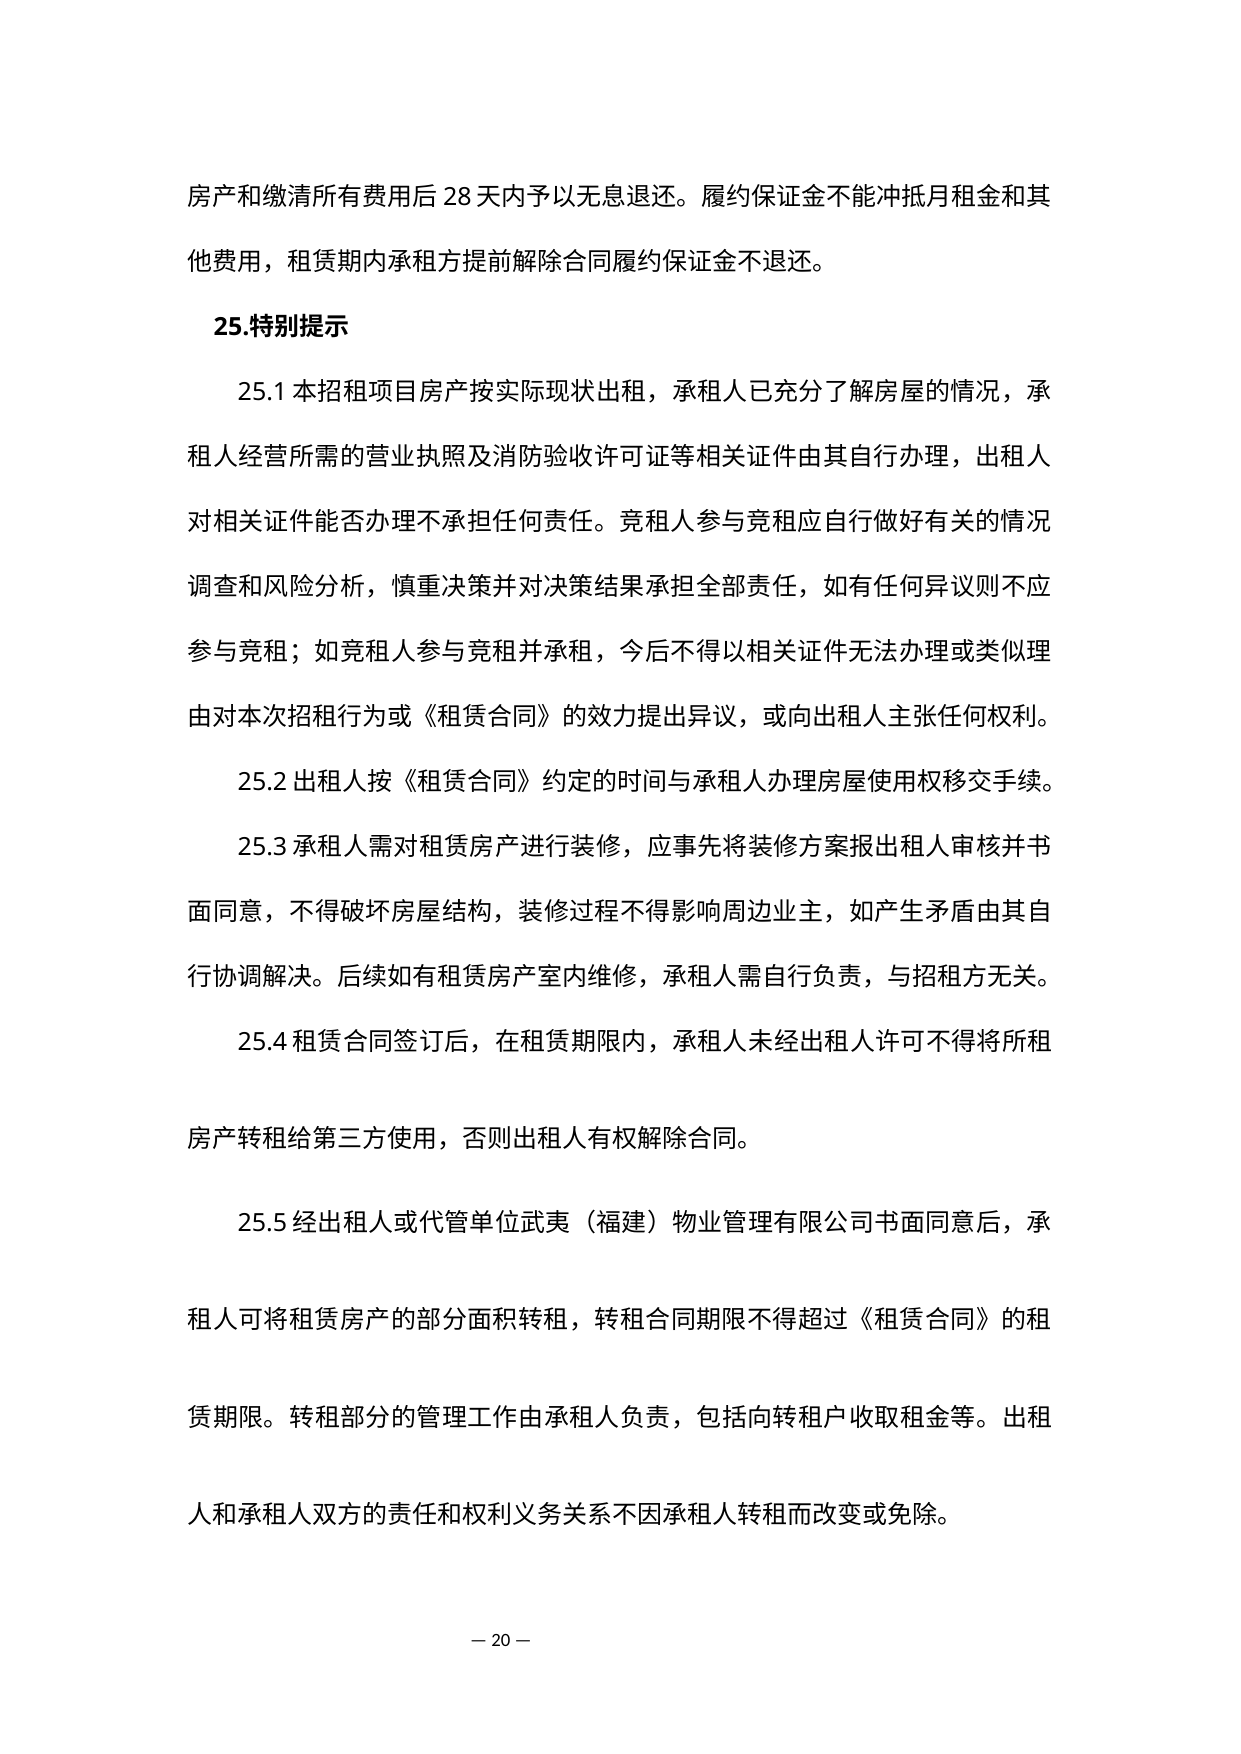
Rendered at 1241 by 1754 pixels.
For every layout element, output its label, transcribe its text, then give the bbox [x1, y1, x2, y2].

text 25.4租赁合同签订后，在租赁期限内，承租人未经出租人许可不得将所租房产转租给第三方使用，否则出租人有权解除合同。 [187, 1007, 1053, 1169]
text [187, 162, 1053, 292]
text 25.特别提示 [187, 292, 1053, 357]
text 25.2出租人按《租赁合同》约定的时间与承租人办理房屋使用权移交手续。 [187, 747, 1053, 812]
text 25.1本招租项目房产按实际现状出租，承租人已充分了解房屋的情况，承租人经营所需的营业执照及消防验收许可证等相关证件由其自行办理，出租人对相关证件能否办理不承担任何责任。竞租人参与竞租应自行做好有关的情况调查和风险分析，慎重决策并对决策结果承担全部责任，如有任何异议则不应参与竞租；如竞租人参与竞租并承租，今后不得以相关证件无法办理或类似理由对本次招租行为或《租赁合同》的效力提出异议，或向出租人主张任何权利。 [187, 357, 1053, 747]
text 25.3承租人需对租赁房产进行装修，应事先将装修方案报出租人审核并书面同意，不得破坏房屋结构，装修过程不得影响周边业主，如产生矛盾由其自行协调解决。后续如有租赁房产室内维修，承租人需自行负责，与招租方无关。 [187, 812, 1053, 1007]
text 25.5经出租人或代管单位武夷（福建）物业管理有限公司书面同意后，承租人可将租赁房产的部分面积转租，转租合同期限不得超过《租赁合同》的租赁期限。转租部分的管理工作由承租人负责，包括向转租户收取租金等。出租人和承租人双方的责任和权利义务关系不因承租人转租而改变或免除。 [187, 1188, 1053, 1545]
